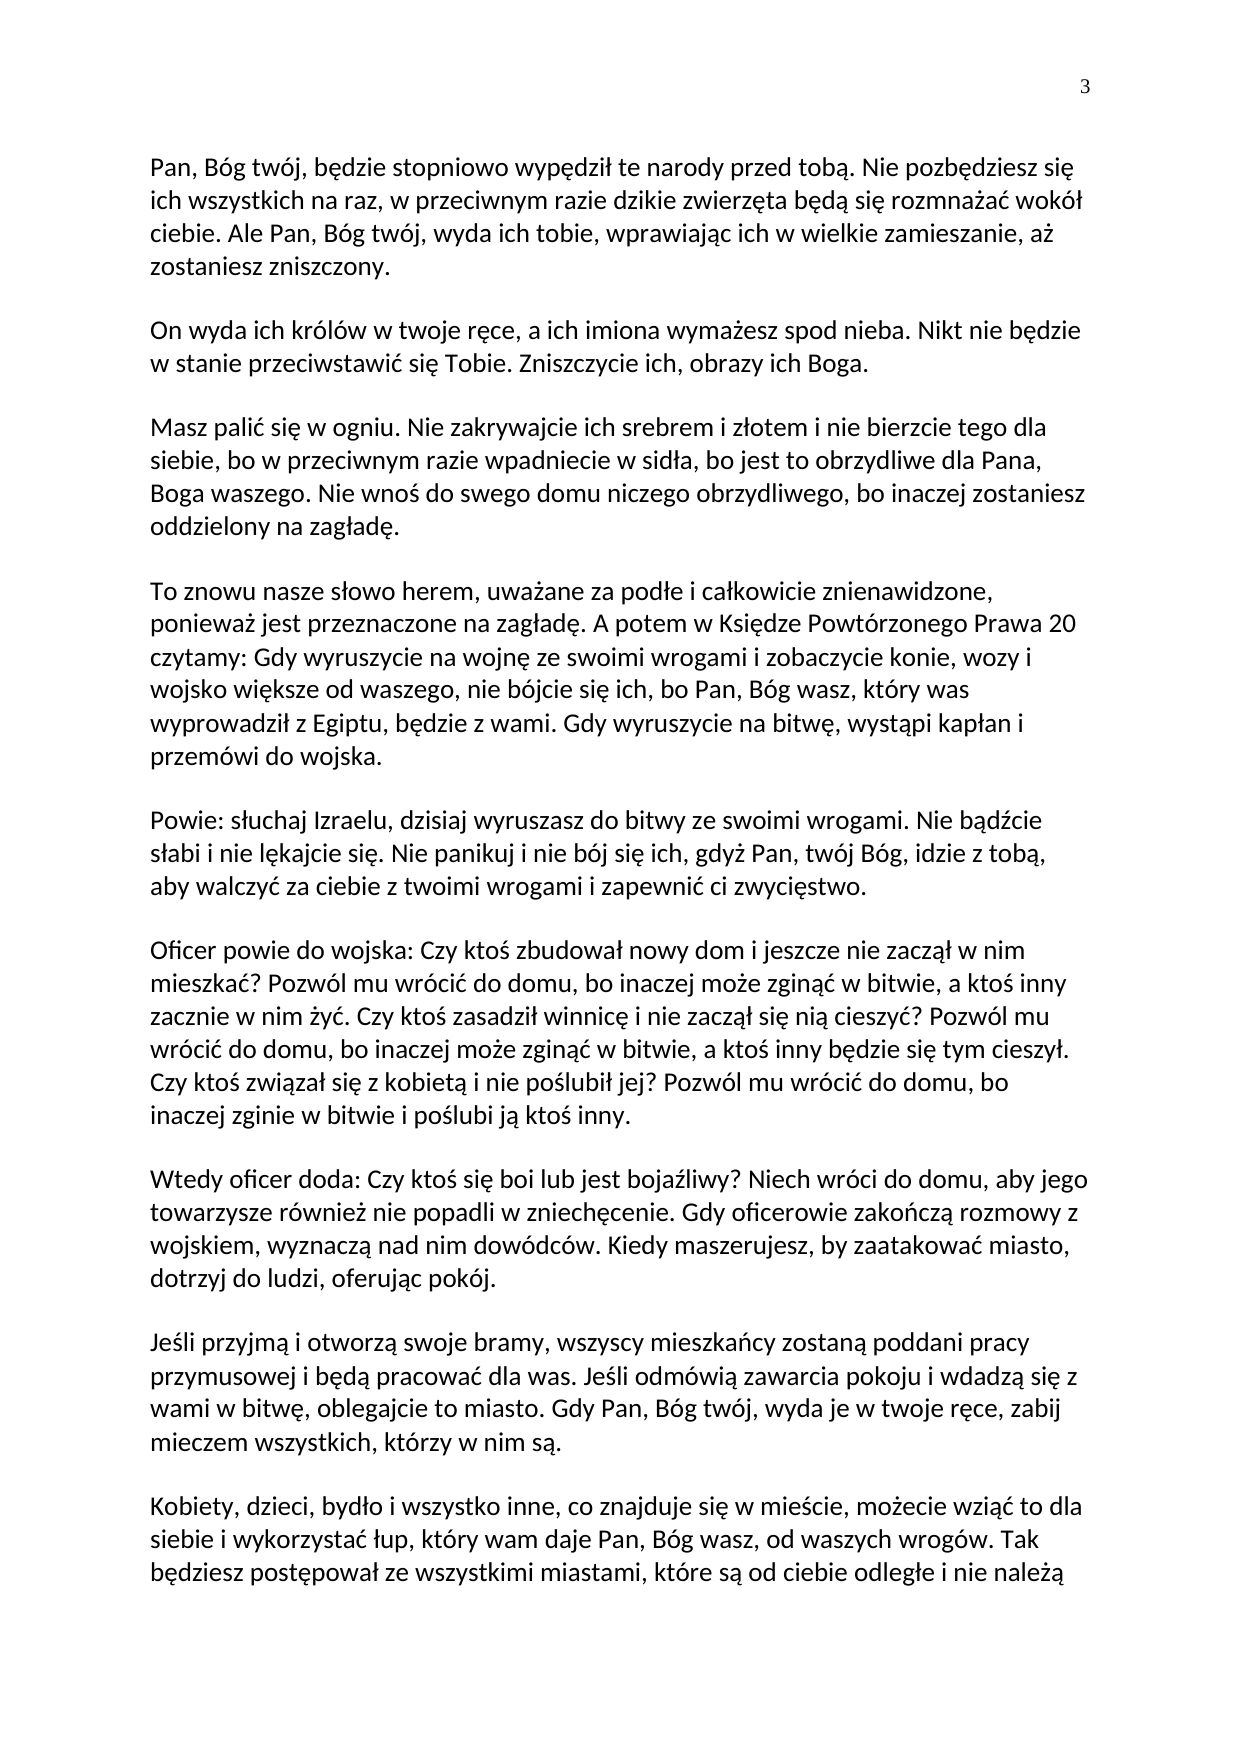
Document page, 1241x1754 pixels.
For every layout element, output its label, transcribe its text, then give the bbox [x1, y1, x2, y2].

text On wyda ich królów w twoje ręce, a ich imiona wymażesz spod nieba. Nikt nie będzie w stanie przeciwstawić się Tobie. Zniszczycie ich, obrazy ich Boga. [150, 313, 1090, 379]
text Wtedy oficer doda: Czy ktoś się boi lub jest bojaźliwy? Niech wróci do domu, aby jego towarzysze również nie popadli w zniechęcenie. Gdy oficerowie zakończą rozmowy z wojskiem, wyznaczą nad nim dowódców. Kiedy maszerujesz, by zaatakować miasto, dotrzyj do ludzi, oferując pokój. [150, 1162, 1090, 1294]
text To znowu nasze słowo herem, uważane za podłe i całkowicie znienawidzone, ponieważ jest przeznaczone na zagładę. A potem w Księdze Powtórzonego Prawa 20 czytamy: Gdy wyruszycie na wojnę ze swoimi wrogami i zobaczycie konie, wozy i wojsko większe od waszego, nie bójcie się ich, bo Pan, Bóg wasz, który was wyprowadził z Egiptu, będzie z wami. Gdy wyruszycie na bitwę, wystąpi kapłan i przemówi do wojska. [150, 574, 1090, 772]
text Jeśli przyjmą i otworzą swoje bramy, wszyscy mieszkańcy zostaną poddani pracy przymusowej i będą pracować dla was. Jeśli odmówią zawarcia pokoju i wdadzą się z wami w bitwę, oblegajcie to miasto. Gdy Pan, Bóg twój, wyda je w twoje ręce, zabij mieczem wszystkich, którzy w nim są. [150, 1326, 1090, 1458]
text Oficer powie do wojska: Czy ktoś zbudował nowy dom i jeszcze nie zaczął w nim mieszkać? Pozwól mu wrócić do domu, bo inaczej może zginąć w bitwie, a ktoś inny zacznie w nim żyć. Czy ktoś zasadził winnicę i nie zaczął się nią cieszyć? Pozwól mu wrócić do domu, bo inaczej może zginąć w bitwie, a ktoś inny będzie się tym cieszył. Czy ktoś związał się z kobietą i nie poślubił jej? Pozwól mu wrócić do domu, bo inaczej zginie w bitwie i poślubi ją ktoś inny. [150, 933, 1090, 1131]
text Masz palić się w ogniu. Nie zakrywajcie ich srebrem i złotem i nie bierzcie tego dla siebie, bo w przeciwnym razie wpadniecie w sidła, bo jest to obrzydliwe dla Pana, Boga waszego. Nie wnoś do swego domu niczego obrzydliwego, bo inaczej zostaniesz oddzielony na zagładę. [150, 410, 1090, 542]
text Pan, Bóg twój, będzie stopniowo wypędził te narody przed tobą. Nie pozbędziesz się ich wszystkich na raz, w przeciwnym razie dzikie zwierzęta będą się rozmnażać wokół ciebie. Ale Pan, Bóg twój, wyda ich tobie, wprawiając ich w wielkie zamieszanie, aż zostaniesz zniszczony. [150, 150, 1090, 282]
text Powie: słuchaj Izraelu, dzisiaj wyruszasz do bitwy ze swoimi wrogami. Nie bądźcie słabi i nie lękajcie się. Nie panikuj i nie bój się ich, gdyż Pan, twój Bóg, idzie z tobą, aby walczyć za ciebie z twoimi wrogami i zapewnić ci zwycięstwo. [150, 803, 1090, 902]
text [150, 1489, 1090, 1588]
